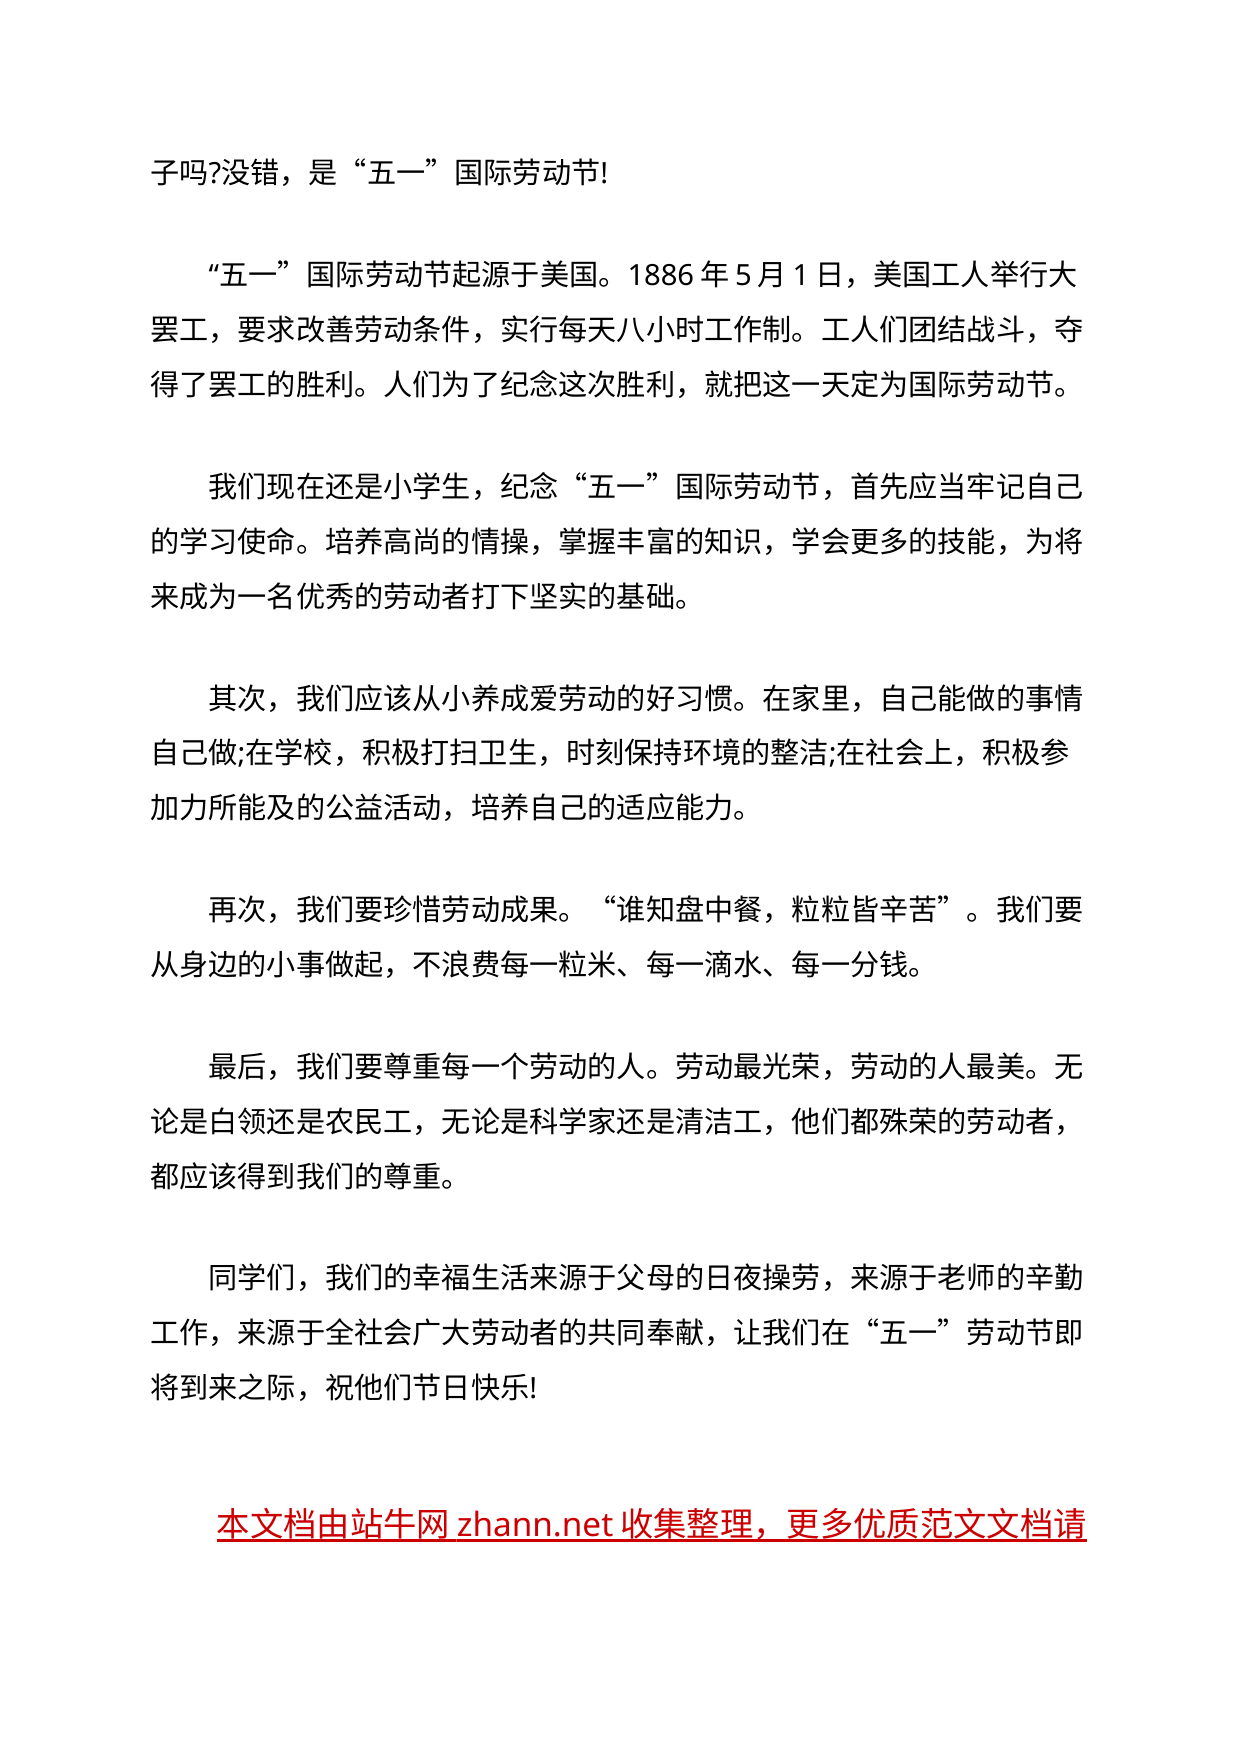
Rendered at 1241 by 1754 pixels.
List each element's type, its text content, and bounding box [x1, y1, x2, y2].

text 我们现在还是小学生，纪念“五一”国际劳动节，首先应当牢记自己的学习使命。培养高尚的情操，掌握丰富的知识，学会更多的技能，为将来成为一名优秀的劳动者打下坚实的基础。 [150, 464, 1090, 616]
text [150, 1498, 1090, 1547]
text 再次，我们要珍惜劳动成果。“谁知盘中餐，粒粒皆辛苦”。我们要从身边的小事做起，不浪费每一粒米、每一滴水、每一分钱。 [150, 887, 1090, 984]
text 最后，我们要尊重每一个劳动的人。劳动最光荣，劳动的人最美。无论是白领还是农民工，无论是科学家还是清洁工，他们都殊荣的劳动者，都应该得到我们的尊重。 [150, 1043, 1090, 1196]
text “五一”国际劳动节起源于美国。1886年5月1日，美国工人举行大罢工，要求改善劳动条件，实行每天八小时工作制。工人们团结战斗，夺得了罢工的胜利。人们为了纪念这次胜利，就把这一天定为国际劳动节。 [150, 252, 1090, 404]
text 同学们，我们的幸福生活来源于父母的日夜操劳，来源于老师的辛勤工作，来源于全社会广大劳动者的共同奉献，让我们在“五一”劳动节即将到来之际，祝他们节日快乐! [150, 1255, 1090, 1407]
text 其次，我们应该从小养成爱劳动的好习惯。在家里，自己能做的事情自己做;在学校，积极打扫卫生，时刻保持环境的整洁;在社会上，积极参加力所能及的公益活动，培养自己的适应能力。 [150, 675, 1090, 827]
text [150, 150, 1090, 192]
